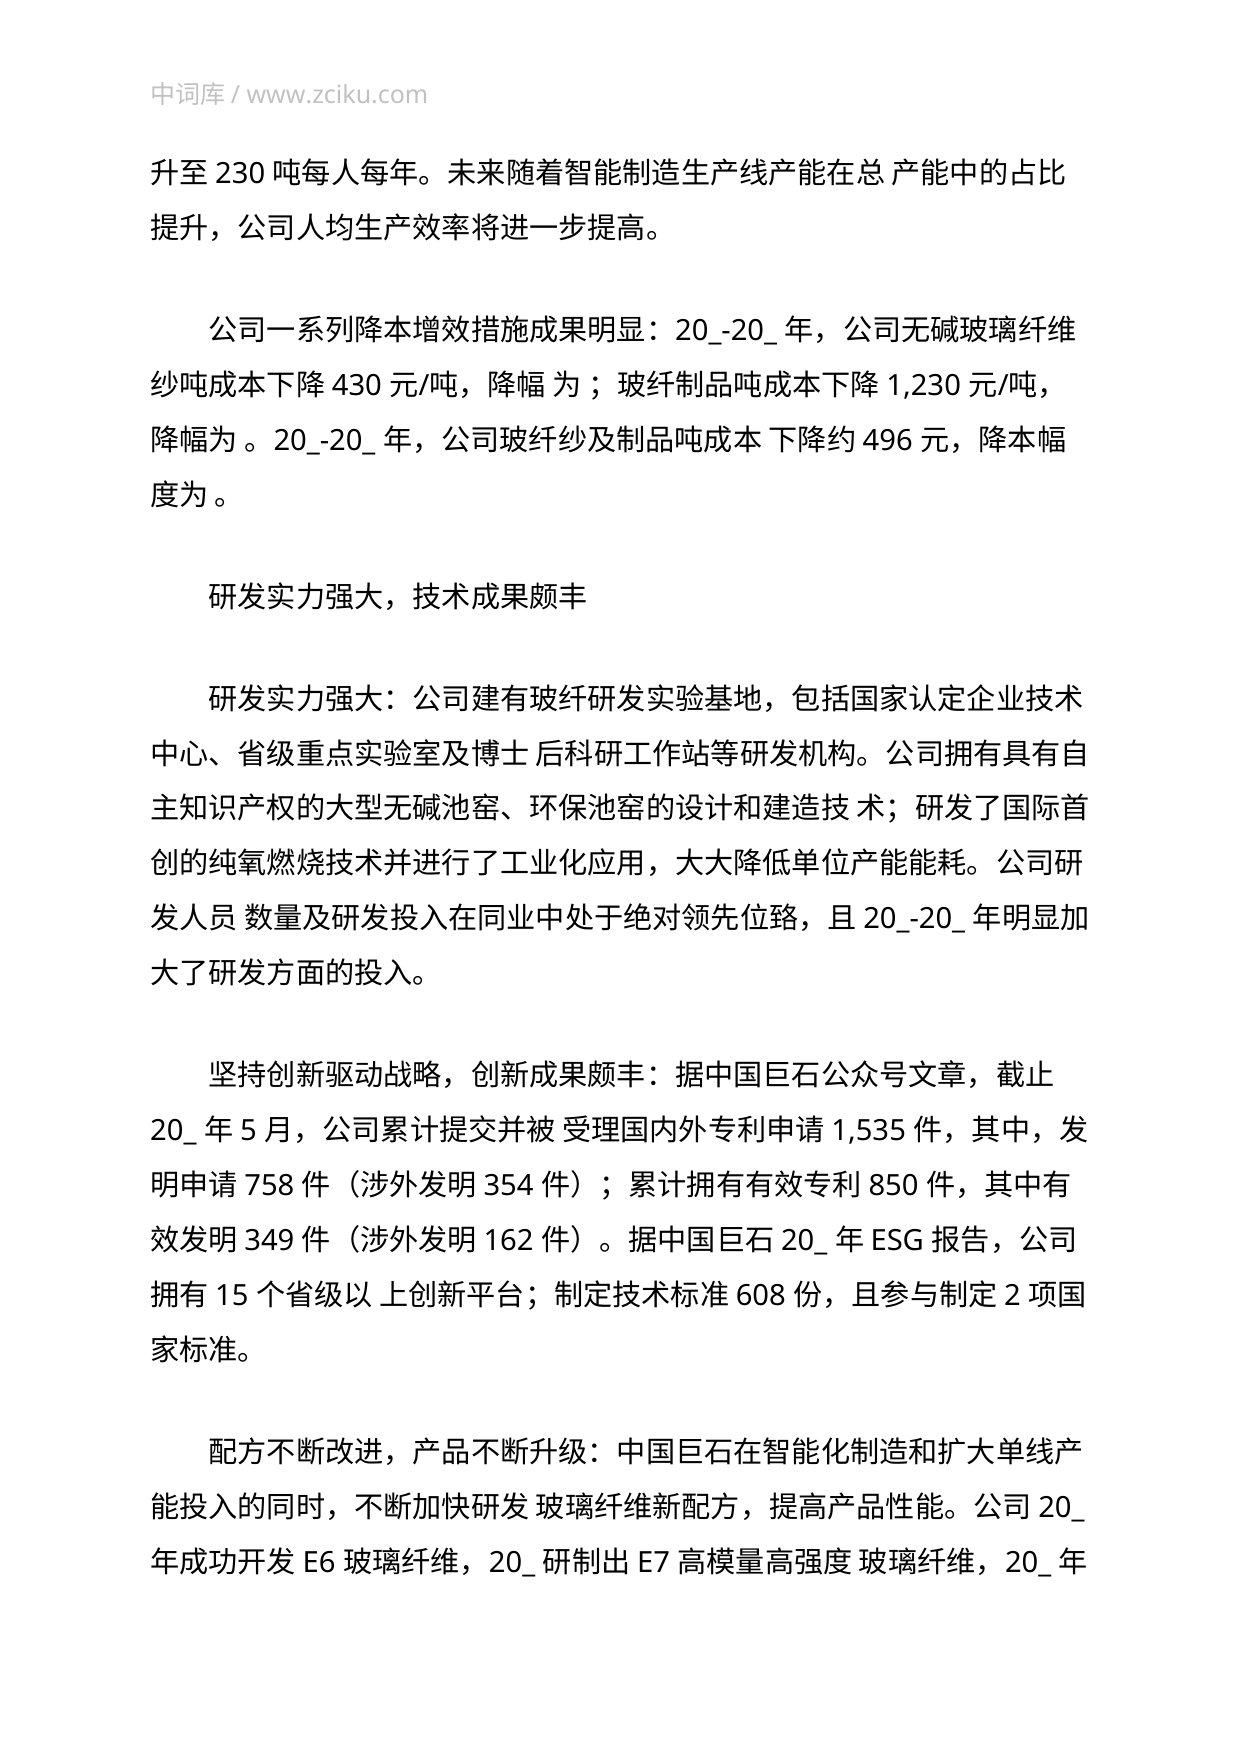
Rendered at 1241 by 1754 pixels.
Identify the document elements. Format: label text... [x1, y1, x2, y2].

text 研发实力强大：公司建有玻纤研发实验基地，包括国家认定企业技术中心、省级重点实验室及博士 后科研工作站等研发机构。公司拥有具有自主知识产权的大型无碱池窑、环保池窑的设计和建造技 术；研发了国际首创的纯氧燃烧技术并进行了工业化应用，大大降低单位产能能耗。公司研发人员 数量及研发投入在同业中处于绝对领先位臵，且 20_-20_ 年明显加大了研发方面的投入。 [150, 675, 1090, 992]
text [150, 150, 1090, 247]
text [150, 1428, 1090, 1581]
text 公司一系列降本增效措施成果明显：20_-20_ 年，公司无碱玻璃纤维纱吨成本下降 430 元/吨，降幅 为 ；玻纤制品吨成本下降 1,230 元/吨，降幅为 。20_-20_ 年，公司玻纤纱及制品吨成本 下降约 496 元，降本幅度为 。 [150, 307, 1090, 514]
text 坚持创新驱动战略，创新成果颇丰：据中国巨石公众号文章，截止 20_ 年 5 月，公司累计提交并被 受理国内外专利申请 1,535 件，其中，发明申请 758 件（涉外发明 354 件）；累计拥有有效专利 850 件，其中有效发明 349 件（涉外发明 162 件）。据中国巨石 20_ 年 ESG 报告，公司拥有 15 个省级以 上创新平台；制定技术标准 608 份，且参与制定 2 项国家标准。 [150, 1052, 1090, 1369]
text 研发实力强大，技术成果颇丰 [150, 573, 1090, 616]
